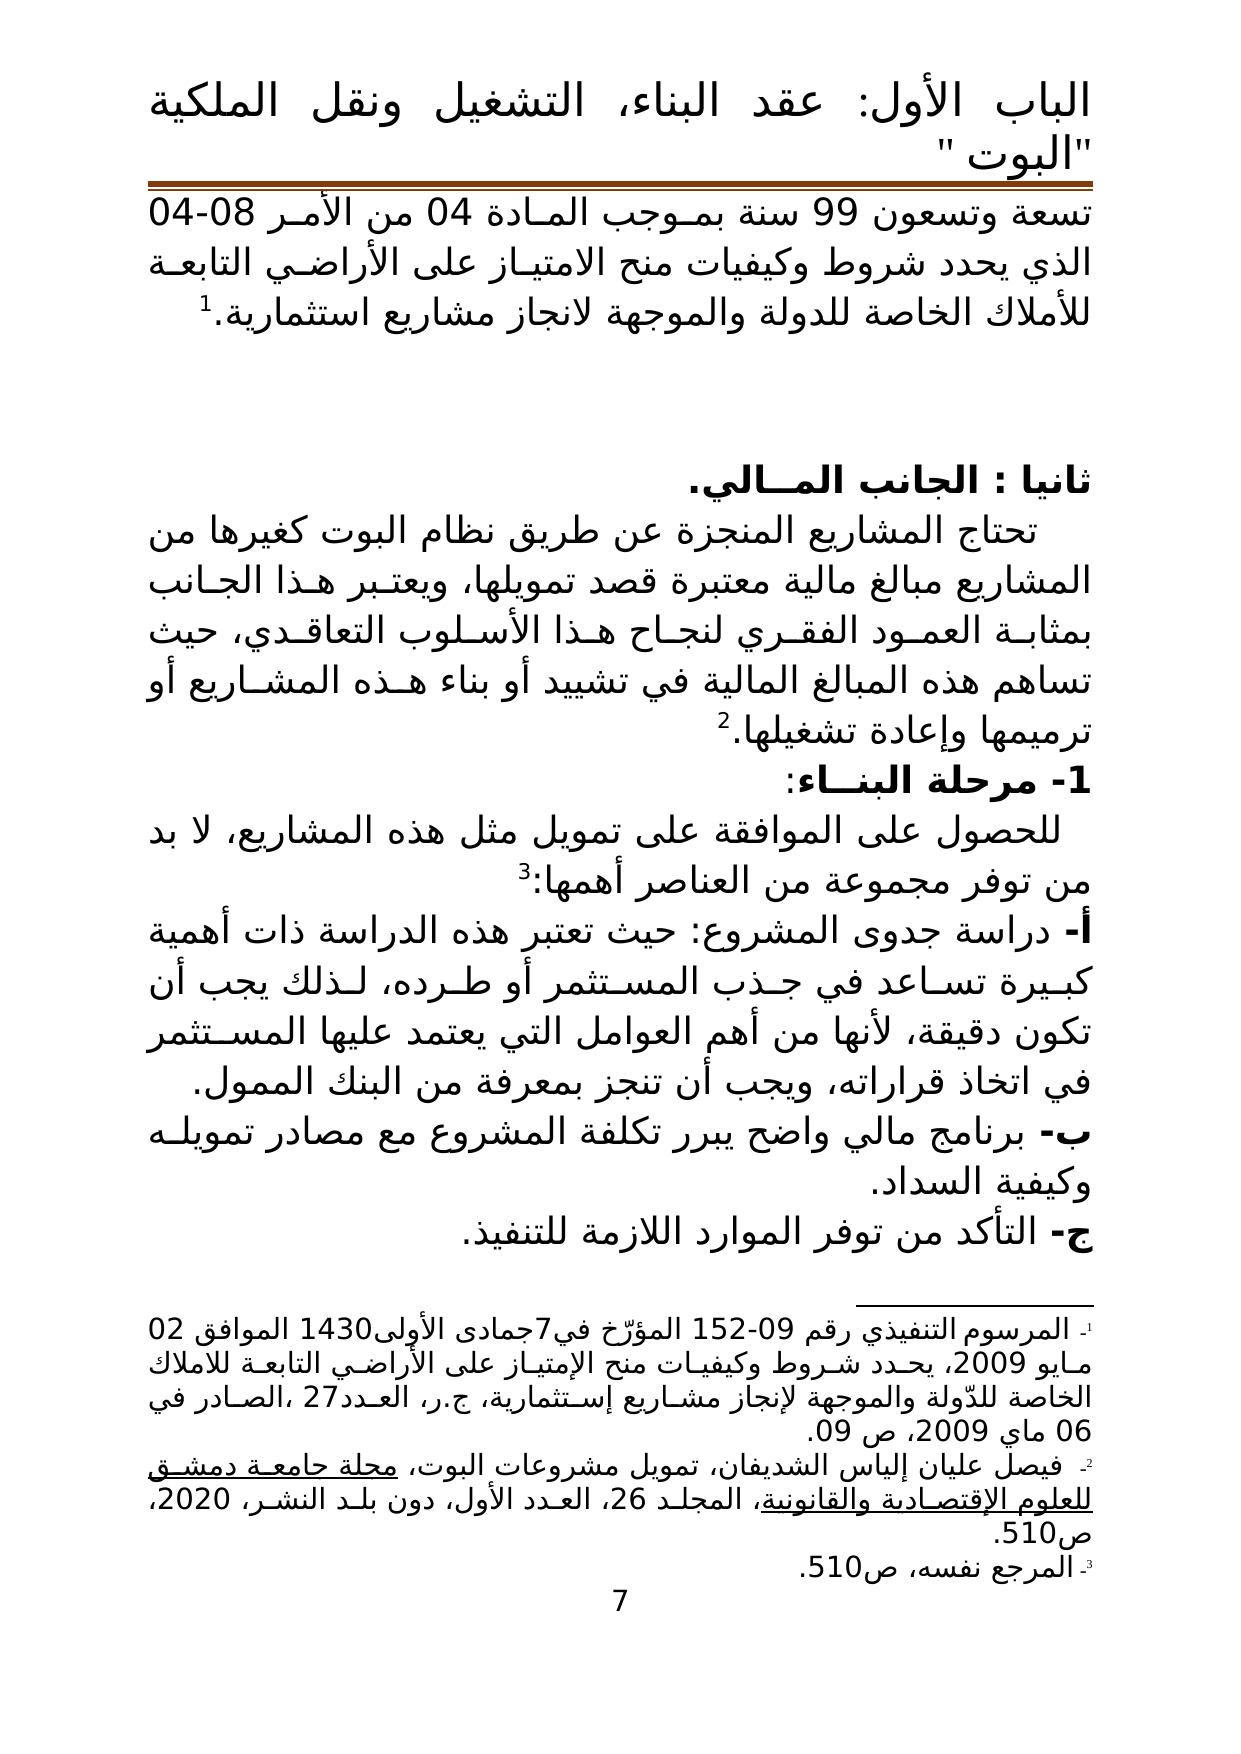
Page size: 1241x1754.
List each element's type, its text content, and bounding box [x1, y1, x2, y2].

text ب- برنامج مالي واضح يبرر تكلفة المشروع مع مصادر تمويله وكيفية السداد. [148, 1109, 1093, 1203]
text 1- مرحلة البنــاء: [148, 759, 1093, 802]
text تحتاج المشاريع المنجزة عن طريق نظام البوت كغيرها من المشاريع مبالغ مالية معتبرة قصد تمويلها، ويعتبر هذا الجانب بمثابة العمود الفقري لنجاح هذا الأسلوب التعاقدي، حيث تساهم هذه المبالغ المالية في تشييد أو بناء هذه المشاريع أو ترميمها وإعادة تشغيلها. [148, 508, 1093, 752]
text للحصول على الموافقة على تمويل مثل هذه المشاريع، لا بد من توفر مجموعة من العناصر أهمها: [148, 809, 1093, 903]
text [148, 191, 1093, 334]
text ج- التأكد من توفر الموارد اللازمة للتنفيذ. [148, 1210, 1093, 1253]
text ثانيا : الجانب المــالي. [148, 458, 1093, 502]
text أ- دراسة جدوى المشروع: حيث تعتبر هذه الدراسة ذات أهمية كبيرة تساعد في جذب المستثمر أو طرده، لذلك يجب أن تكون دقيقة، لأنها من أهم العوامل التي يعتمد عليها المستثمر في اتخاذ قراراته، ويجب أن تنجز بمعرفة من البنك الممول. [148, 909, 1093, 1103]
